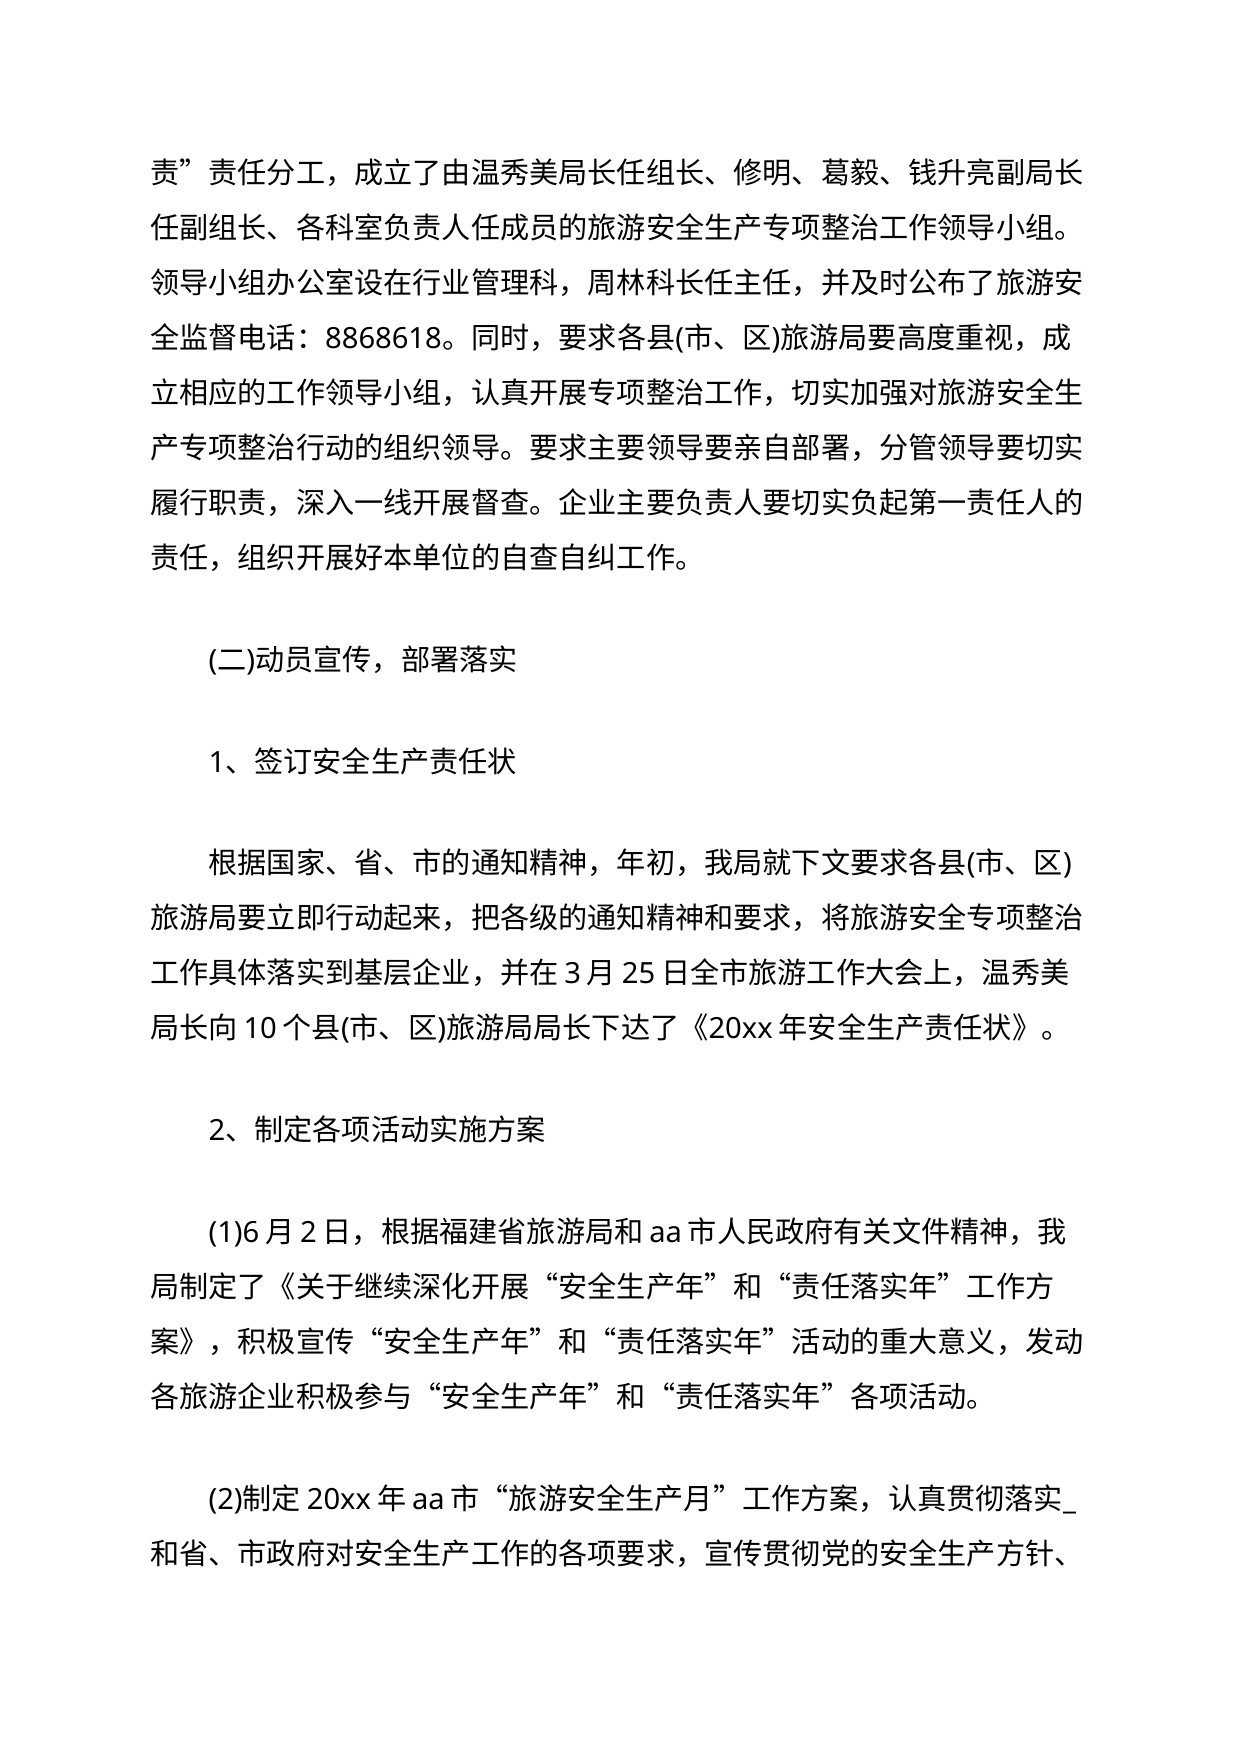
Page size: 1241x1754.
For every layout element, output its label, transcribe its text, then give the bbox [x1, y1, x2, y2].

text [150, 1476, 1090, 1573]
text 1、签订安全生产责任状 [150, 738, 1090, 781]
text (1)6月2日，根据福建省旅游局和aa市人民政府有关文件精神，我局制定了《关于继续深化开展“安全生产年”和“责任落实年”工作方案》，积极宣传“安全生产年”和“责任落实年”活动的重大意义，发动各旅游企业积极参与“安全生产年”和“责任落实年”各项活动。 [150, 1209, 1090, 1416]
text 2、制定各项活动实施方案 [150, 1107, 1090, 1149]
text 根据国家、省、市的通知精神，年初，我局就下文要求各县(市、区)旅游局要立即行动起来，把各级的通知精神和要求，将旅游安全专项整治工作具体落实到基层企业，并在3月25日全市旅游工作大会上，温秀美局长向10个县(市、区)旅游局局长下达了《20xx年安全生产责任状》。 [150, 840, 1090, 1047]
text (二)动员宣传，部署落实 [150, 636, 1090, 678]
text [150, 150, 1090, 577]
